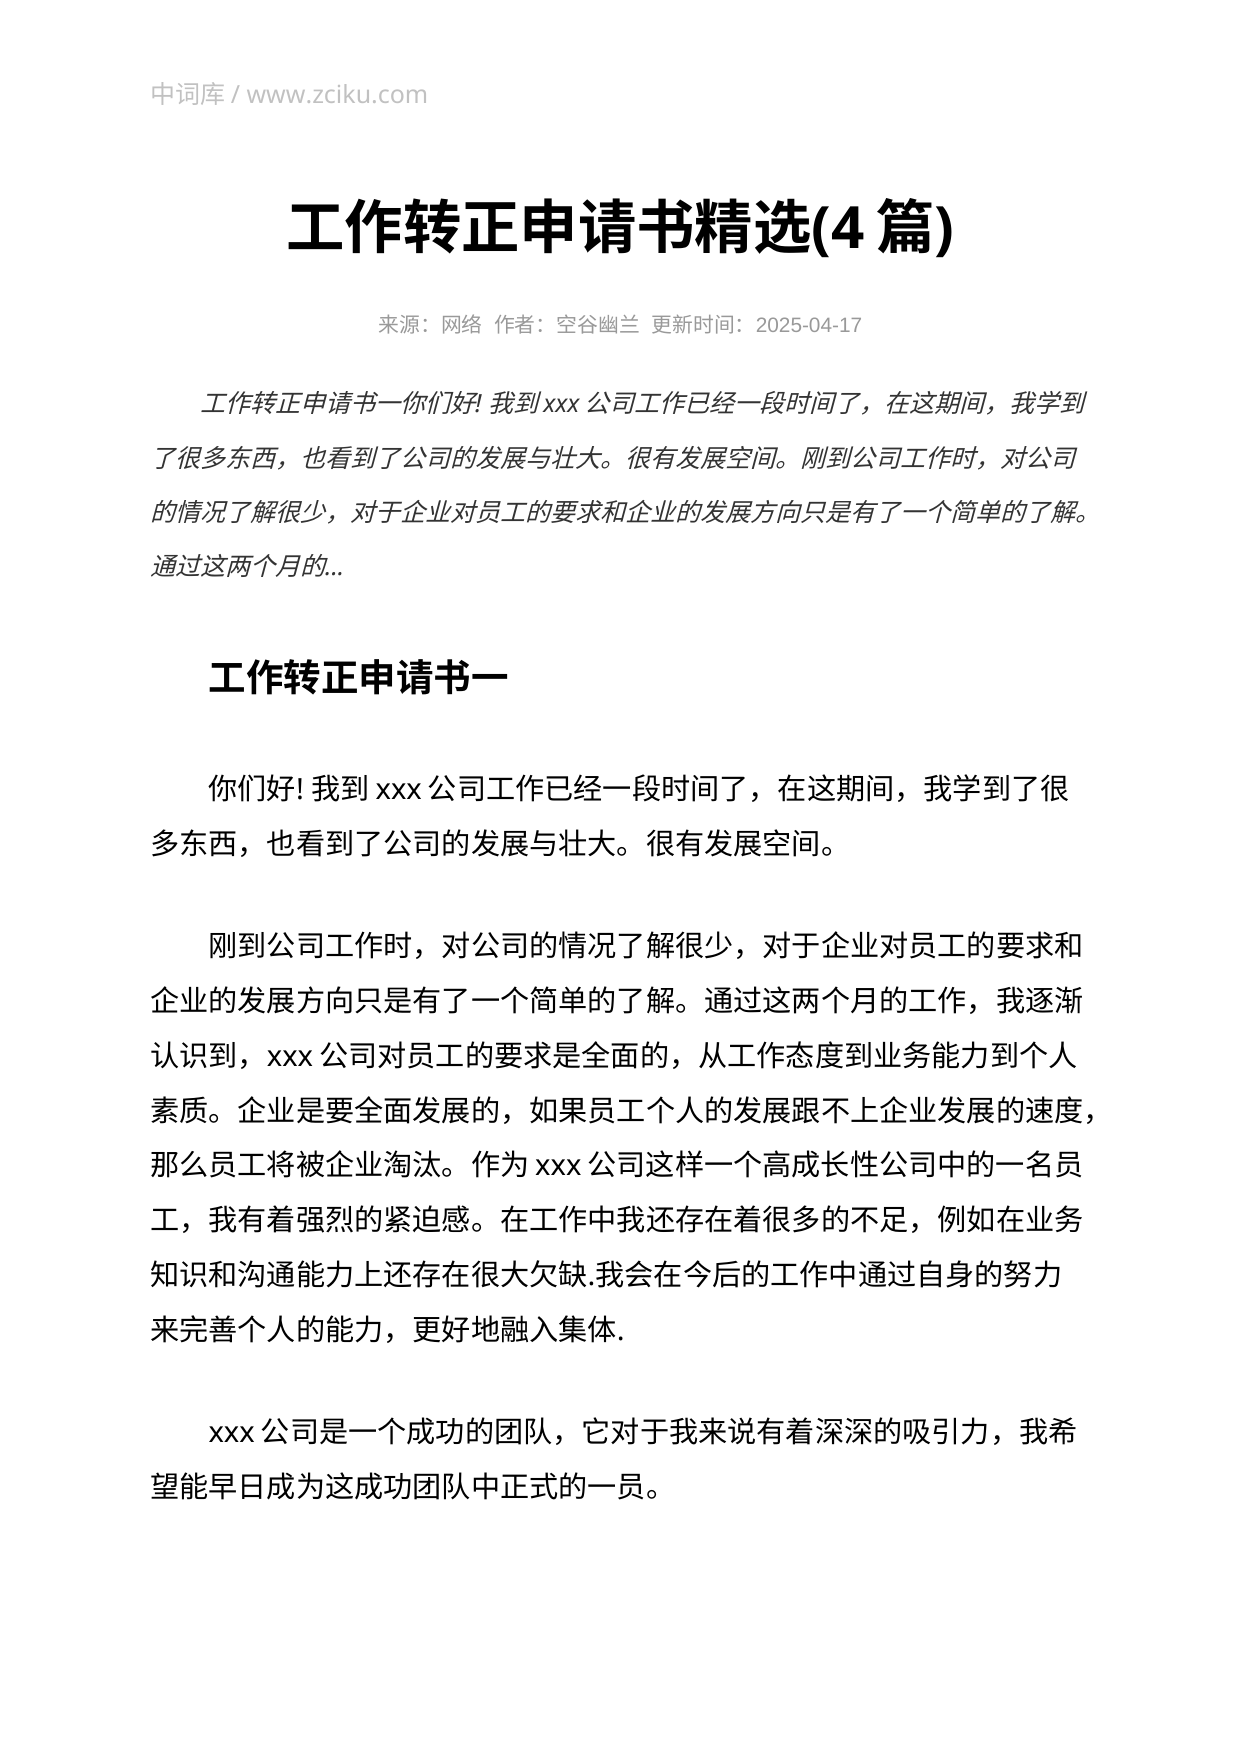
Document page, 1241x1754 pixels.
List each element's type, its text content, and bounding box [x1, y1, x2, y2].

text 工作转正申请书一你们好! 我到xxx公司工作已经一段时间了，在这期间，我学到了很多东西，也看到了公司的发展与壮大。很有发展空间。刚到公司工作时，对公司的情况了解很少，对于企业对员工的要求和企业的发展方向只是有了一个简单的了解。通过这两个月的... [150, 384, 1090, 583]
text 工作转正申请书一 [150, 648, 1090, 702]
text 刚到公司工作时，对公司的情况了解很少，对于企业对员工的要求和企业的发展方向只是有了一个简单的了解。通过这两个月的工作，我逐渐认识到，xxx公司对员工的要求是全面的，从工作态度到业务能力到个人素质。企业是要全面发展的，如果员工个人的发展跟不上企业发展的速度，那么员工将被企业淘汰。作为xxx公司这样一个高成长性公司中的一名员工，我有着强烈的紧迫感。在工作中我还存在着很多的不足，例如在业务知识和沟通能力上还存在很大欠缺.我会在今后的工作中通过自身的努力来完善个人的能力，更好地融入集体. [150, 922, 1090, 1349]
subtitle 工作转正申请书精选(4篇) [150, 181, 1090, 266]
text xxx公司是一个成功的团队，它对于我来说有着深深的吸引力，我希望能早日成为这成功团队中正式的一员。 [150, 1409, 1090, 1506]
text 来源：网络 作者：空谷幽兰 更新时间：2025-04-17 [150, 313, 1090, 337]
text 你们好! 我到xxx公司工作已经一段时间了，在这期间，我学到了很多东西，也看到了公司的发展与壮大。很有发展空间。 [150, 766, 1090, 863]
